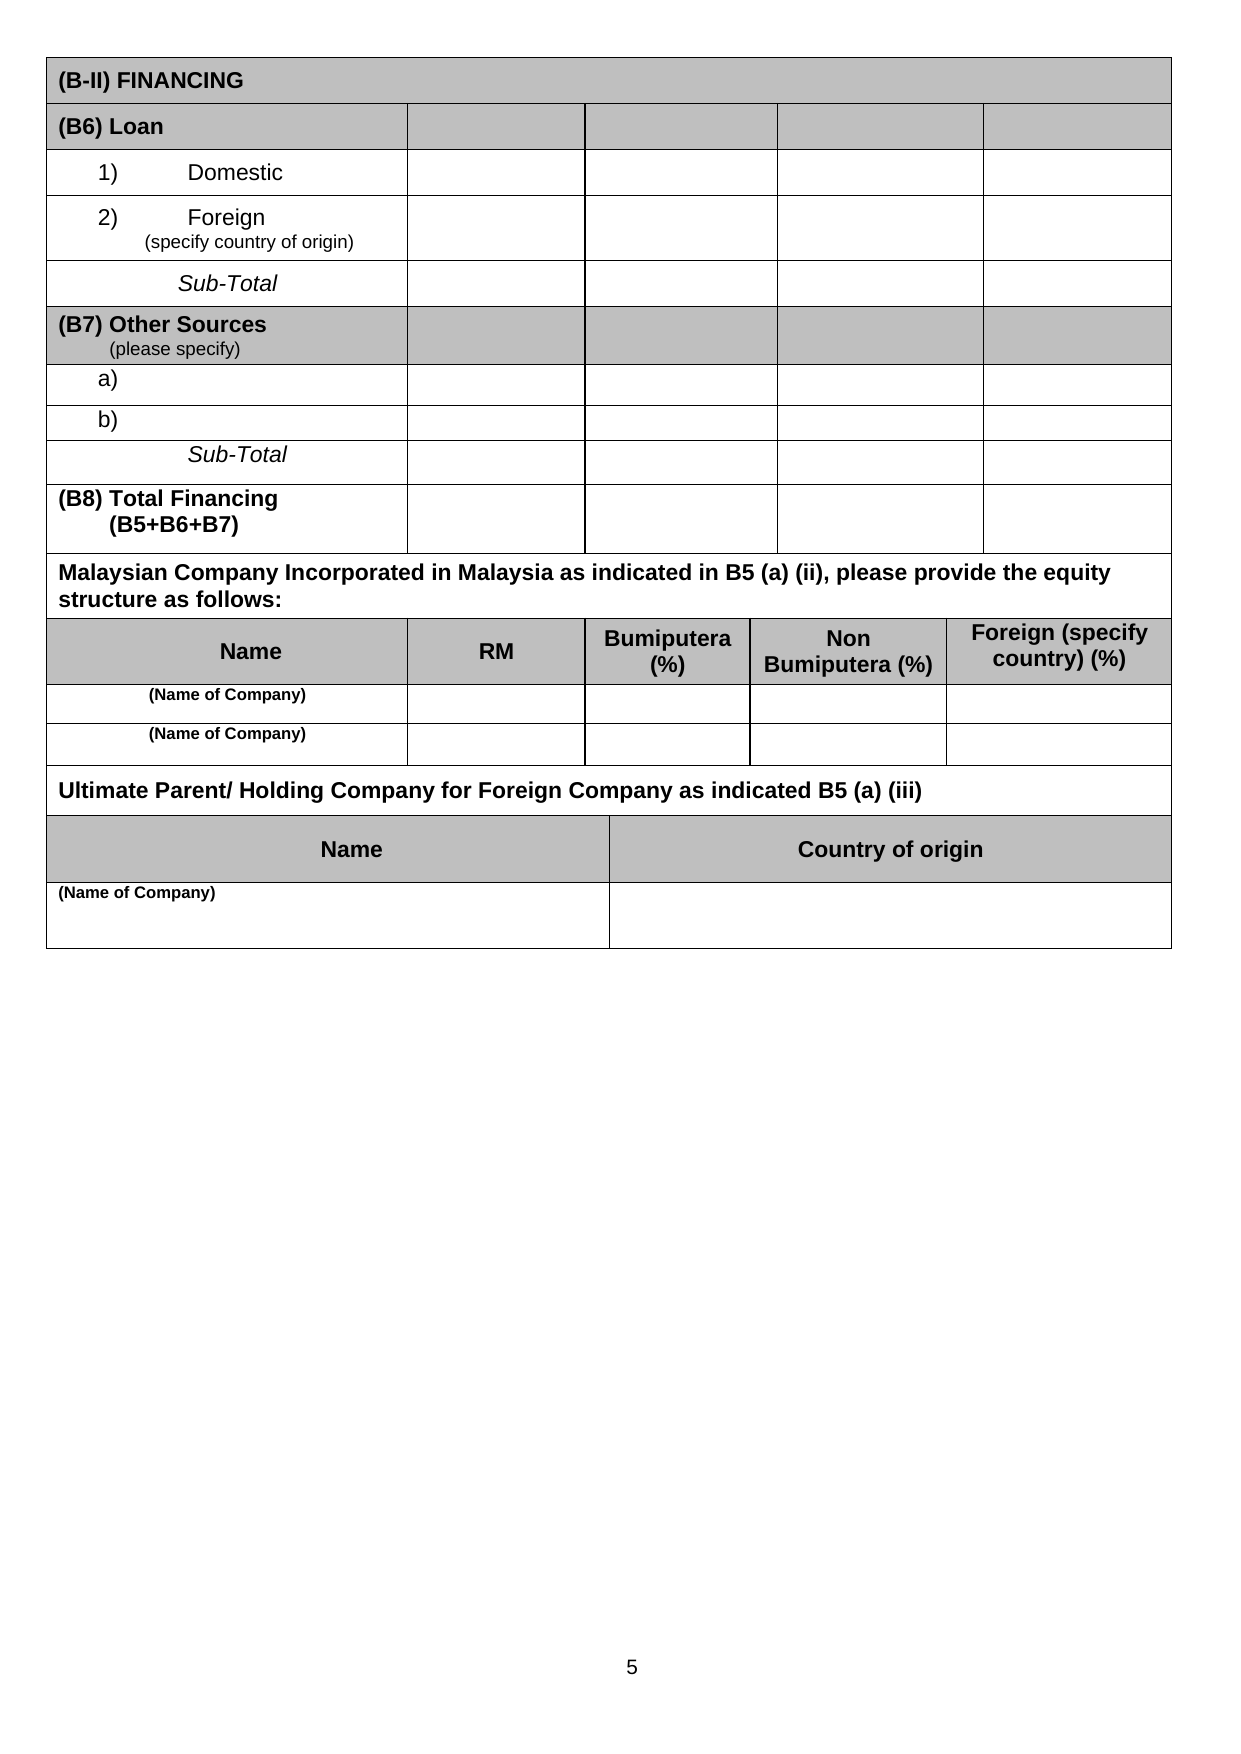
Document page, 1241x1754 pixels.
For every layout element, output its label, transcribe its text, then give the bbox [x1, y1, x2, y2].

table_cell [947, 685, 1171, 723]
table_cell [778, 150, 983, 195]
table_cell [984, 307, 1171, 364]
table_cell [408, 724, 584, 765]
table_cell [586, 724, 749, 765]
table_cell [408, 261, 584, 306]
table_header (B-II) FINANCING [47, 58, 1171, 103]
table_cell (B8) Total Financing (B5+B6+B7) [47, 485, 407, 553]
table_cell [586, 307, 777, 364]
table_cell [778, 307, 983, 364]
table_cell [751, 724, 946, 765]
table_cell [586, 441, 777, 483]
table_cell [778, 406, 983, 439]
table_cell [586, 485, 777, 553]
table_cell [751, 685, 946, 723]
table_cell [984, 406, 1171, 439]
table_cell (B6) Loan [47, 104, 407, 149]
table_cell [778, 485, 983, 553]
table_cell Bumiputera (%) [586, 619, 749, 684]
table_cell [586, 150, 777, 195]
table_cell [586, 104, 777, 149]
table_cell [408, 441, 584, 483]
table_cell Non Bumiputera (%) [751, 619, 946, 684]
table_cell [586, 196, 777, 260]
table_cell [984, 261, 1171, 306]
table_cell [408, 307, 584, 364]
table_cell RM [408, 619, 584, 684]
table_cell Foreign (specify country) (%) [947, 619, 1171, 684]
table_cell [408, 196, 584, 260]
table_cell [610, 883, 1171, 948]
table_cell Malaysian Company Incorporated in Malaysia as indicated in B5 (a) (ii), please provide the equity structure as follows: [47, 554, 1171, 617]
table_cell [778, 261, 983, 306]
table_cell [408, 150, 584, 195]
table_cell [778, 441, 983, 483]
table_cell [408, 104, 584, 149]
table_cell Foreign (specify country of origin) [47, 196, 407, 260]
table_cell Ultimate Parent/ Holding Company for Foreign Company as indicated B5 (a) (iii) [47, 766, 1171, 815]
table_cell [947, 724, 1171, 765]
table_cell [984, 196, 1171, 260]
table_cell (Name of Company) [47, 883, 609, 948]
table_cell [408, 365, 584, 405]
table_cell Domestic [47, 150, 407, 195]
table_cell [984, 485, 1171, 553]
table_cell [586, 406, 777, 439]
table_cell (Name of Company) [47, 685, 407, 723]
table_cell [778, 365, 983, 405]
table_cell [47, 406, 407, 439]
table_cell [984, 365, 1171, 405]
table_cell [408, 485, 584, 553]
table_cell Sub-Total [47, 441, 407, 483]
table_cell [984, 441, 1171, 483]
table_cell [586, 685, 749, 723]
table_cell [778, 104, 983, 149]
table_cell Name [47, 619, 407, 684]
table_cell Name [47, 816, 609, 882]
table_cell [408, 406, 584, 439]
table_cell Sub-Total [47, 261, 407, 306]
table_cell [586, 365, 777, 405]
table_cell [586, 261, 777, 306]
table_cell (B7) Other Sources (please specify) [47, 307, 407, 364]
table_cell Country of origin [610, 816, 1171, 882]
table_cell [408, 685, 584, 723]
table_cell [984, 150, 1171, 195]
table_cell [47, 365, 407, 405]
table_cell [778, 196, 983, 260]
table_cell (Name of Company) [47, 724, 407, 765]
table_cell [984, 104, 1171, 149]
